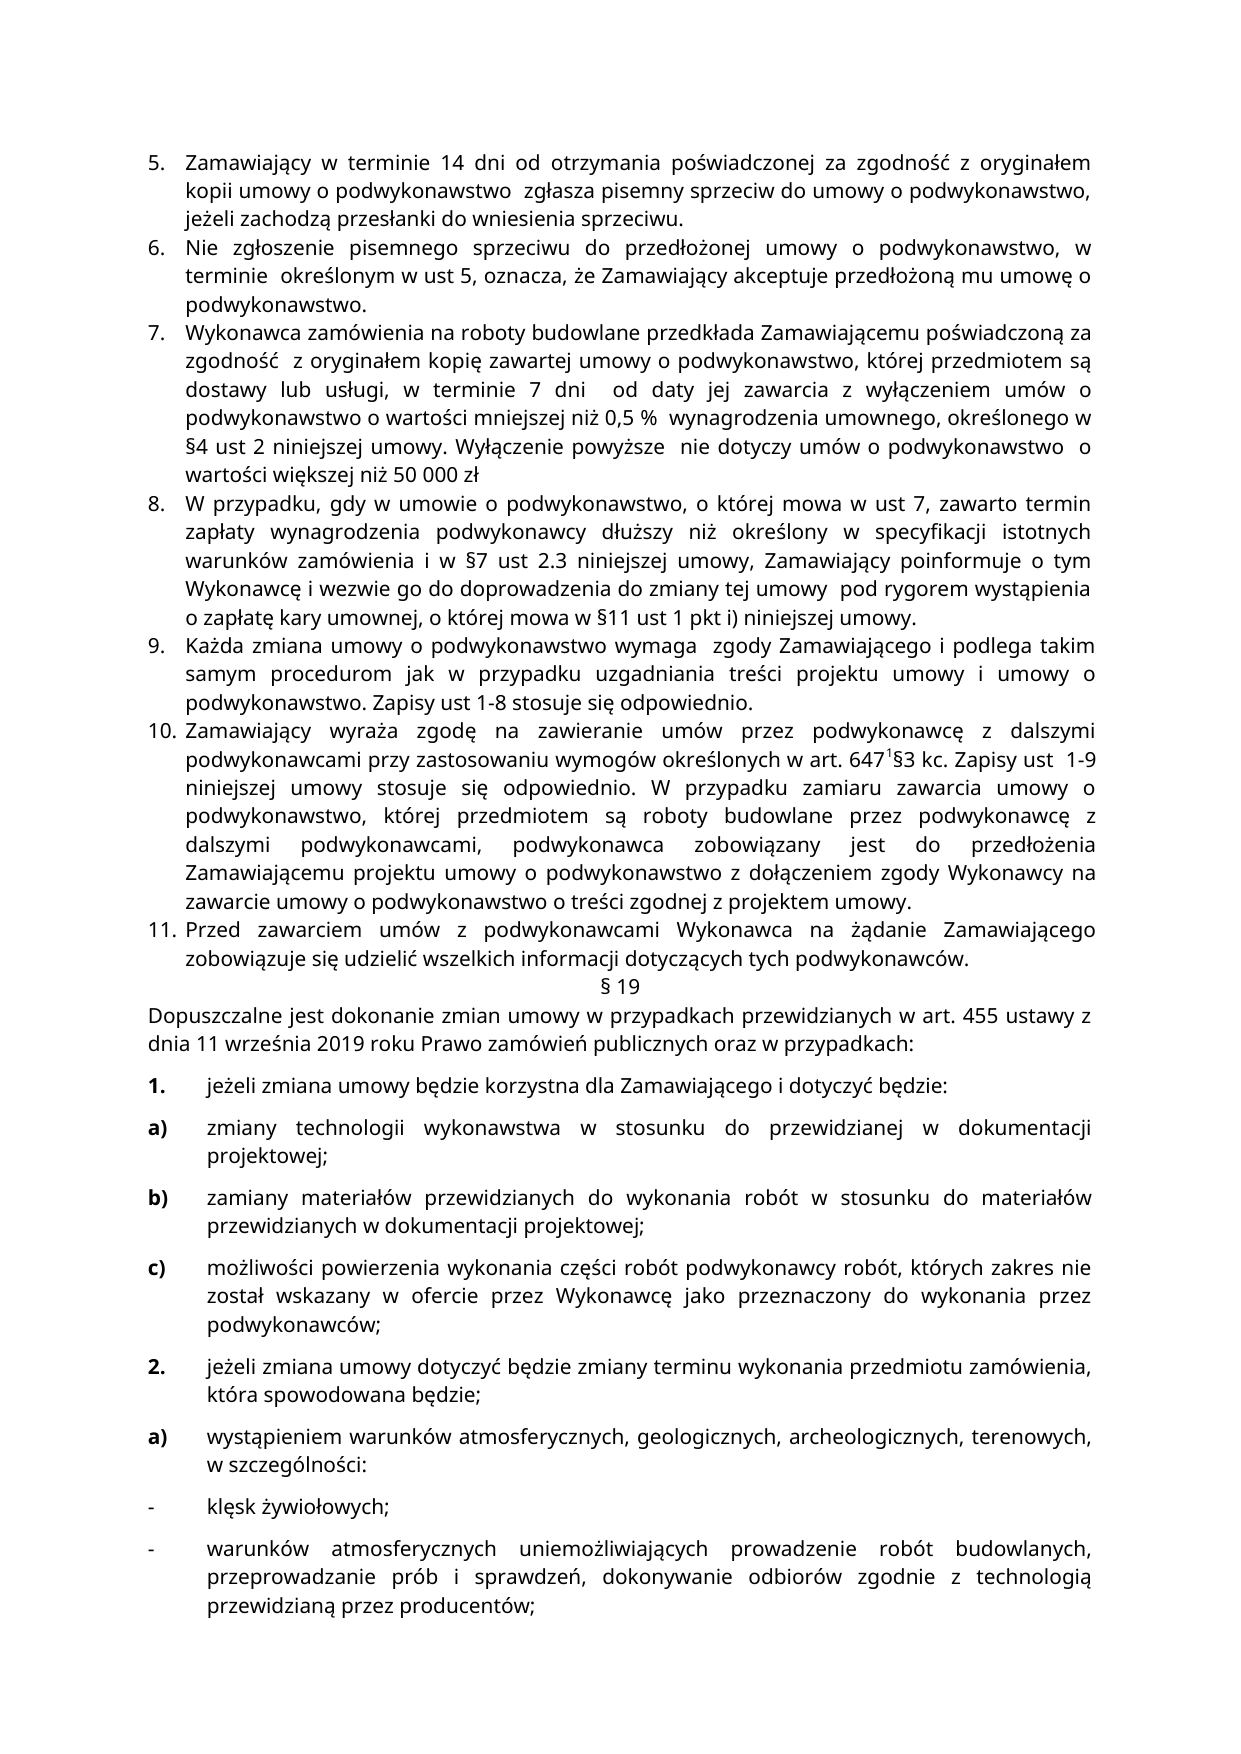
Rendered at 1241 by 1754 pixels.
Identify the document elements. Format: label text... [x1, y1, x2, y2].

text 1. jeżeli zmiana umowy będzie korzystna dla Zamawiającego i dotyczyć będzie: [148, 1071, 1093, 1099]
text b) zamiany materiałów przewidzianych do wykonania robót w stosunku do materiałów przewidzianych w dokumentacji projektowej; [148, 1183, 1093, 1240]
list W przypadku, gdy w umowie o podwykonawstwo, o której mowa w ust 7, zawarto termin zapłaty wynagrodzenia podwykonawcy dłuższy niż określony w specyfikacji istotnych warunków zamówienia i w §7 ust 2.3 niniejszej umowy, Zamawiający poinformuje o tym Wykonawcę i wezwie go do doprowadzenia do zmiany tej umowy pod rygorem wystąpienia o zapłatę kary umownej, o której mowa w §11 ust 1 pkt i) niniejszej umowy. [148, 489, 1093, 631]
text c) możliwości powierzenia wykonania części robót podwykonawcy robót, których zakres nie został wskazany w ofercie przez Wykonawcę jako przeznaczony do wykonania przez podwykonawców; [148, 1253, 1093, 1338]
text a) wystąpieniem warunków atmosferycznych, geologicznych, archeologicznych, terenowych, w szczególności: [148, 1422, 1093, 1479]
text - klęsk żywiołowych; [148, 1492, 1093, 1521]
text Dopuszczalne jest dokonanie zmian umowy w przypadkach przewidzianych w art. 455 ustawy z dnia 11 września 2019 roku Prawo zamówień publicznych oraz w przypadkach: [148, 1001, 1093, 1058]
list Przed zawarciem umów z podwykonawcami Wykonawca na żądanie Zamawiającego zobowiązuje się udzielić wszelkich informacji dotyczących tych podwykonawców. [148, 915, 1097, 972]
list Zamawiający wyraża zgodę na zawieranie umów przez podwykonawcę z dalszymi podwykonawcami przy zastosowaniu wymogów określonych w art. 6471§3 kc. Zapisy ust 1-9 niniejszej umowy stosuje się odpowiednio. W przypadku zamiaru zawarcia umowy o podwykonawstwo, której przedmiotem są roboty budowlane przez podwykonawcę z dalszymi podwykonawcami, podwykonawca zobowiązany jest do przedłożenia Zamawiającemu projektu umowy o podwykonawstwo z dołączeniem zgody Wykonawcy na zawarcie umowy o podwykonawstwo o treści zgodnej z projektem umowy. [148, 716, 1097, 915]
text 2. jeżeli zmiana umowy dotyczyć będzie zmiany terminu wykonania przedmiotu zamówienia, która spowodowana będzie; [148, 1352, 1093, 1409]
list Wykonawca zamówienia na roboty budowlane przedkłada Zamawiającemu poświadczoną za zgodność z oryginałem kopię zawartej umowy o podwykonawstwo, której przedmiotem są dostawy lub usługi, w terminie 7 dni od daty jej zawarcia z wyłączeniem umów o podwykonawstwo o wartości mniejszej niż 0,5 % wynagrodzenia umownego, określonego w §4 ust 2 niniejszej umowy. Wyłączenie powyższe nie dotyczy umów o podwykonawstwo o wartości większej niż 50 000 zł [148, 318, 1093, 489]
text a) zmiany technologii wykonawstwa w stosunku do przewidzianej w dokumentacji projektowej; [148, 1113, 1093, 1169]
text § 19 [148, 972, 1093, 1001]
list Nie zgłoszenie pisemnego sprzeciwu do przedłożonej umowy o podwykonawstwo, w terminie określonym w ust 5, oznacza, że Zamawiający akceptuje przedłożoną mu umowę o podwykonawstwo. [148, 233, 1093, 318]
text - warunków atmosferycznych uniemożliwiających prowadzenie robót budowlanych, przeprowadzanie prób i sprawdzeń, dokonywanie odbiorów zgodnie z technologią przewidzianą przez producentów; [148, 1534, 1093, 1619]
list Zamawiający w terminie 14 dni od otrzymania poświadczonej za zgodność z oryginałem kopii umowy o podwykonawstwo zgłasza pisemny sprzeciw do umowy o podwykonawstwo, jeżeli zachodzą przesłanki do wniesienia sprzeciwu. [148, 148, 1093, 233]
list Każda zmiana umowy o podwykonawstwo wymaga zgody Zamawiającego i podlega takim samym procedurom jak w przypadku uzgadniania treści projektu umowy i umowy o podwykonawstwo. Zapisy ust 1-8 stosuje się odpowiednio. [148, 631, 1097, 716]
